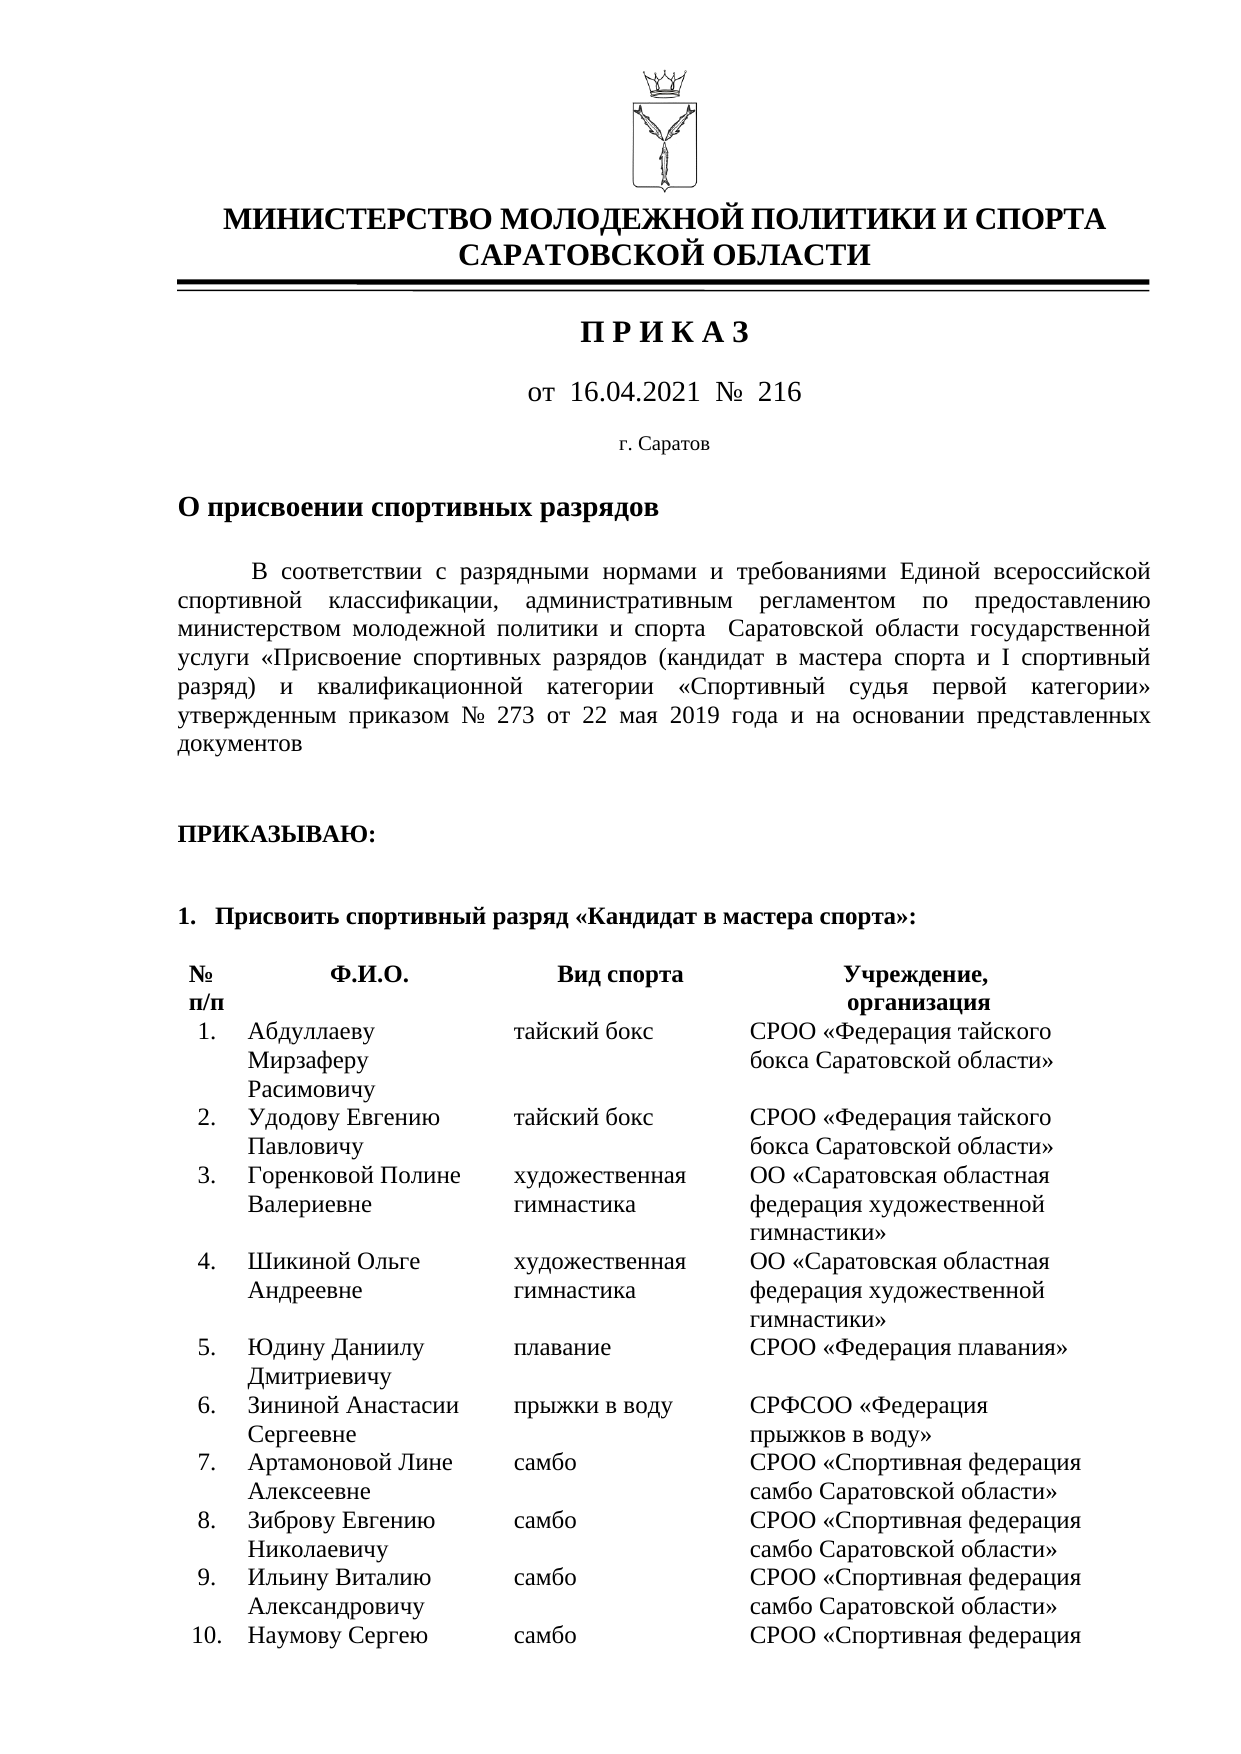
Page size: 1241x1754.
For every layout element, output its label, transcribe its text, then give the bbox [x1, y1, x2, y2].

table_cell 4. [177, 1246, 236, 1332]
table_cell СРОО «Федерация плавания» [738, 1333, 1093, 1390]
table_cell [738, 1505, 1093, 1562]
table_cell Юдину Даниилу Дмитриевичу [236, 1333, 502, 1390]
table_cell плавание [502, 1333, 738, 1390]
table_cell 6. [177, 1390, 236, 1447]
text О присвоении спортивных разрядов [177, 489, 1152, 522]
table_cell самбо [502, 1563, 738, 1620]
table_header Учреждение, организация [738, 959, 1093, 1016]
text ПРИКАЗЫВАЮ: [177, 819, 1152, 848]
table_cell Зиброву Евгению Николаевичу [236, 1505, 502, 1562]
text от 16.04.2021 № 216 [177, 374, 1152, 407]
table_cell самбо [502, 1505, 738, 1562]
table_cell 3. [177, 1160, 236, 1246]
table_cell СРОО «Федерация тайского бокса Саратовской области» [738, 1016, 1093, 1102]
table_cell 10. [177, 1620, 236, 1649]
table_cell 8. [177, 1505, 236, 1562]
table_cell 7. [177, 1448, 236, 1505]
table_cell ОО «Саратовская областная федерация художественной гимнастики» [738, 1160, 1093, 1246]
table_cell Абдуллаеву Мирзаферу Расимовичу [236, 1016, 502, 1102]
table_cell Удодову Евгению Павловичу [236, 1103, 502, 1160]
text г. Саратов [177, 431, 1152, 455]
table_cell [236, 1620, 502, 1649]
table_header Ф.И.О. [236, 959, 502, 1016]
picture [631, 68, 698, 194]
table_cell ОО «Саратовская областная федерация художественной гимнастики» [738, 1246, 1093, 1332]
table_cell 1. [177, 1016, 236, 1102]
text МИНИСТЕРСТВО МОЛОДЕЖНОЙ ПОЛИТИКИ И СПОРТА САРАТОВСКОЙ ОБЛАСТИ [177, 201, 1152, 272]
table_cell 9. [177, 1563, 236, 1620]
table_cell тайский бокс [502, 1016, 738, 1102]
table_cell 2. [177, 1103, 236, 1160]
table_cell Горенковой Полине Валериевне [236, 1160, 502, 1246]
table_cell СРФСОО «Федерация прыжков в воду» [738, 1390, 1093, 1447]
table_cell Шикиной Ольге Андреевне [236, 1246, 502, 1332]
table_cell СРОО «Федерация тайского бокса Саратовской области» [738, 1103, 1093, 1160]
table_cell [738, 1620, 1093, 1649]
table_header Вид спорта [502, 959, 738, 1016]
table_cell прыжки в воду [502, 1390, 738, 1447]
table_cell самбо [502, 1448, 738, 1505]
table_cell СРОО «Спортивная федерация самбо Саратовской области» [738, 1448, 1093, 1505]
table_cell художественная гимнастика [502, 1246, 738, 1332]
table_cell художественная гимнастика [502, 1160, 738, 1246]
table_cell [738, 1563, 1093, 1620]
table_cell 5. [177, 1333, 236, 1390]
table_header № п/п [177, 959, 236, 1016]
list Присвоить спортивный разряд «Кандидат в мастера спорта»: [177, 901, 1152, 930]
table_cell тайский бокс [502, 1103, 738, 1160]
text В соответствии с разрядными нормами и требованиями Единой всероссийской спортивной классификации, административным регламентом по предоставлению министерством молодежной политики и спорта Саратовской области государственной услуги «Присвоение спортивных разрядов (кандидат в мастера спорта и I спортивный разряд) и квалификационной категории «Спортивный судья первой категории» утвержденным приказом № 273 от 22 мая 2019 года и на основании представленных документов [177, 556, 1152, 757]
table_cell Ильину Виталию Александровичу [236, 1563, 502, 1620]
text П Р И К А З [177, 314, 1152, 349]
table_cell Зининой Анастасии Сергеевне [236, 1390, 502, 1447]
table_cell самбо [502, 1620, 738, 1649]
table_cell Артамоновой Лине Алексеевне [236, 1448, 502, 1505]
